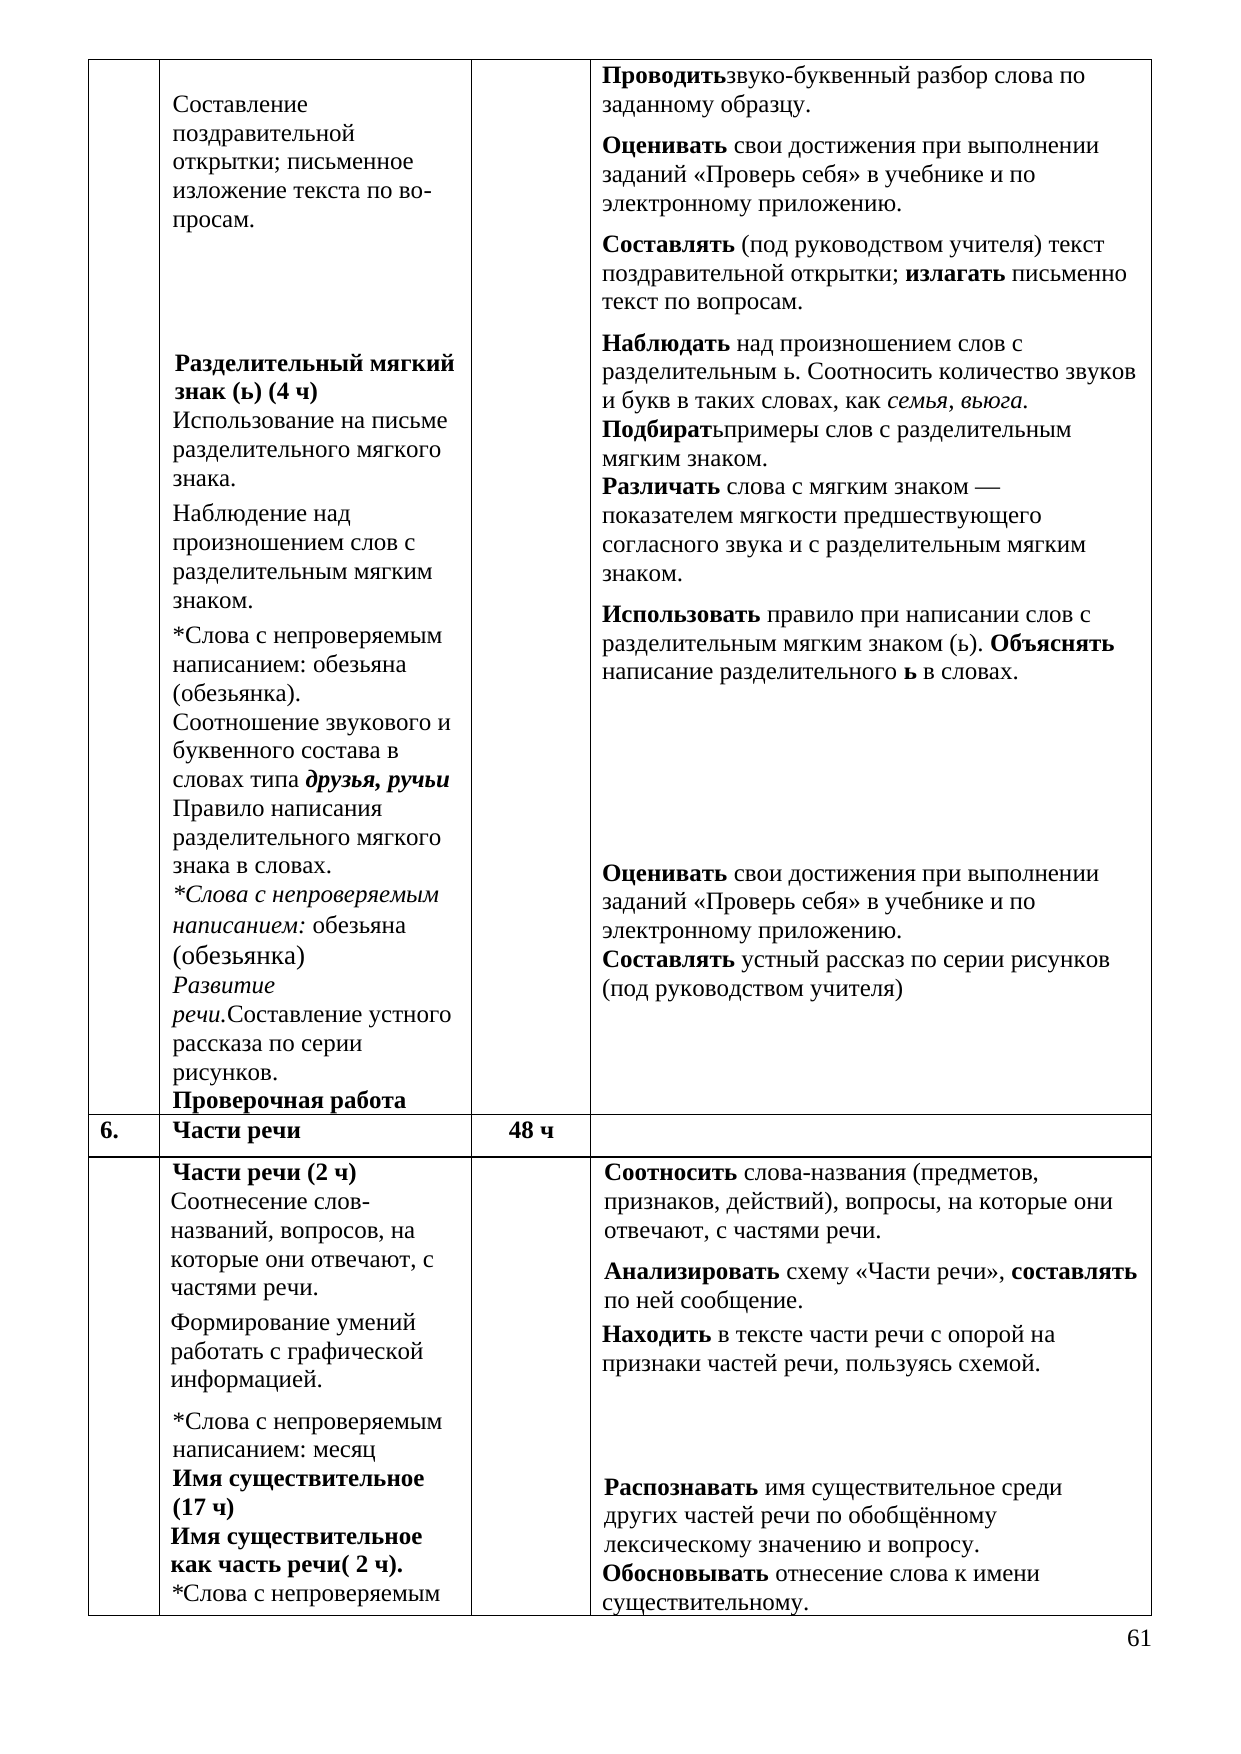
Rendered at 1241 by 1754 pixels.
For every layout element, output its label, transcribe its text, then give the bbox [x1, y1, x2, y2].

table_cell Части речи [160, 1115, 471, 1156]
table_cell 48 ч [472, 1115, 590, 1156]
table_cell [160, 60, 471, 1114]
table_cell [89, 60, 159, 1114]
table_cell [591, 1115, 1151, 1156]
table_cell [472, 60, 590, 1114]
table_cell 6. [89, 1115, 159, 1156]
table_cell [472, 1158, 590, 1615]
table_cell [89, 1158, 159, 1615]
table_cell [591, 1158, 1151, 1615]
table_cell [591, 60, 1151, 1114]
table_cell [160, 1158, 471, 1615]
